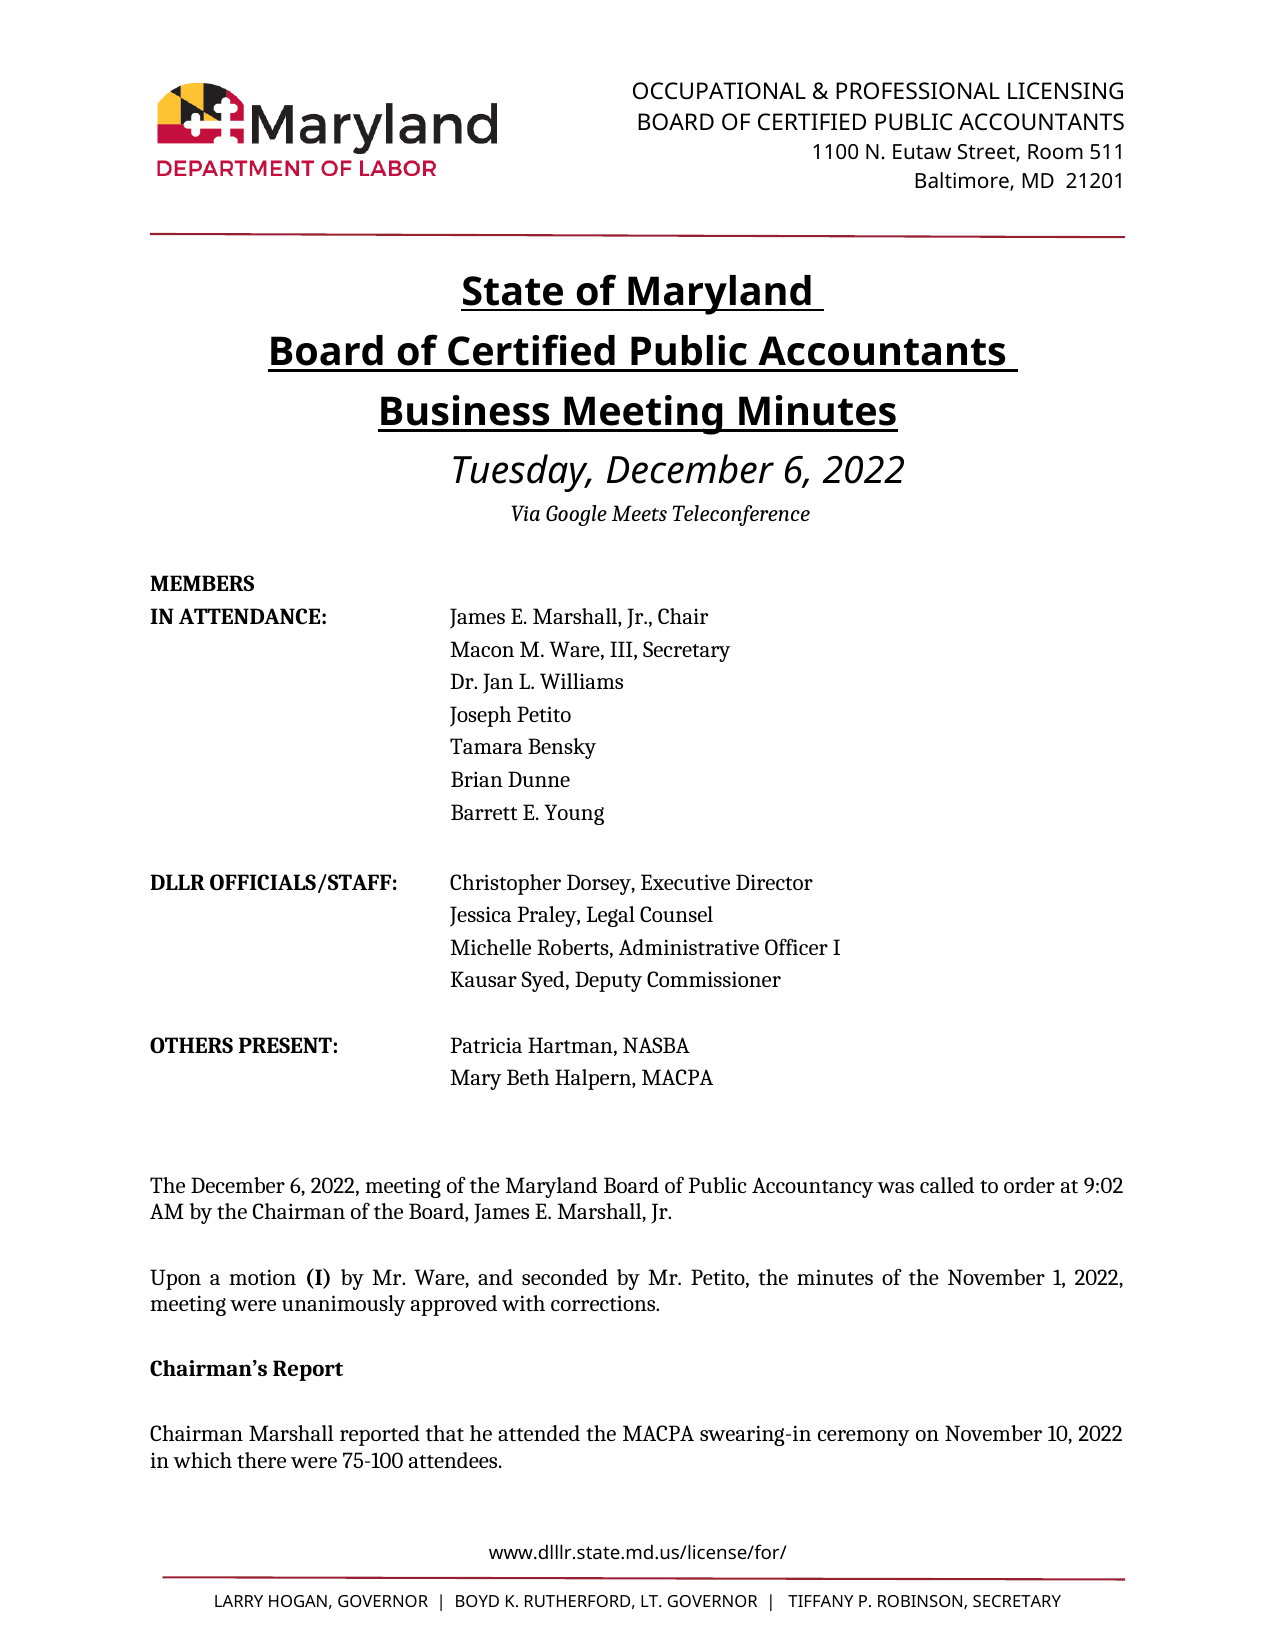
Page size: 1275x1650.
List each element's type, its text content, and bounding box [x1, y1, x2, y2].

text DLLR OFFICIALS/STAFF: Christopher Dorsey, Executive Director [150, 869, 1125, 896]
text OTHERS PRESENT: Patricia Hartman, NASBA [150, 1032, 1125, 1059]
text Barrett E. Young [375, 799, 1125, 826]
text Kausar Syed, Deputy Commissioner [375, 967, 1125, 994]
text Joseph Petito [150, 702, 1125, 728]
text Tamara Bensky [150, 734, 1125, 761]
text Via Google Meets Teleconference [450, 501, 1125, 527]
text The December 6, 2022, meeting of the Maryland Board of Public Accountancy was called to order at 9:02 AM by the Chairman of the Board, James E. Marshall, Jr. [150, 1173, 1125, 1225]
subtitle Tuesday, December 6, 2022 [375, 444, 1125, 495]
text Michelle Roberts, Administrative Officer I [375, 935, 1125, 961]
picture [150, 76, 504, 183]
text MEMBERS [150, 571, 1125, 597]
text Chairman’s Report [150, 1356, 1125, 1382]
title Business Meeting Minutes [150, 383, 1125, 437]
text Dr. Jan L. Williams [150, 669, 1125, 695]
title State of Maryland [150, 263, 1125, 317]
title Board of Certified Public Accountants [150, 323, 1125, 377]
text Brian Dunne [345, 767, 1125, 793]
text Upon a motion (I) by Mr. Ware, and seconded by Mr. Petito, the minutes of the November 1, 2022, meeting were unanimously approved with corrections. [150, 1264, 1125, 1317]
text Macon M. Ware, III, Secretary [375, 636, 1125, 663]
text IN ATTENDANCE: James E. Marshall, Jr., Chair [150, 604, 1125, 630]
text Jessica Praley, Legal Counsel [150, 902, 1125, 928]
text Mary Beth Halpern, MACPA [450, 1065, 1125, 1091]
text Chairman Marshall reported that he attended the MACPA swearing-in ceremony on November 10, 2022 in which there were 75-100 attendees. [150, 1421, 1125, 1474]
